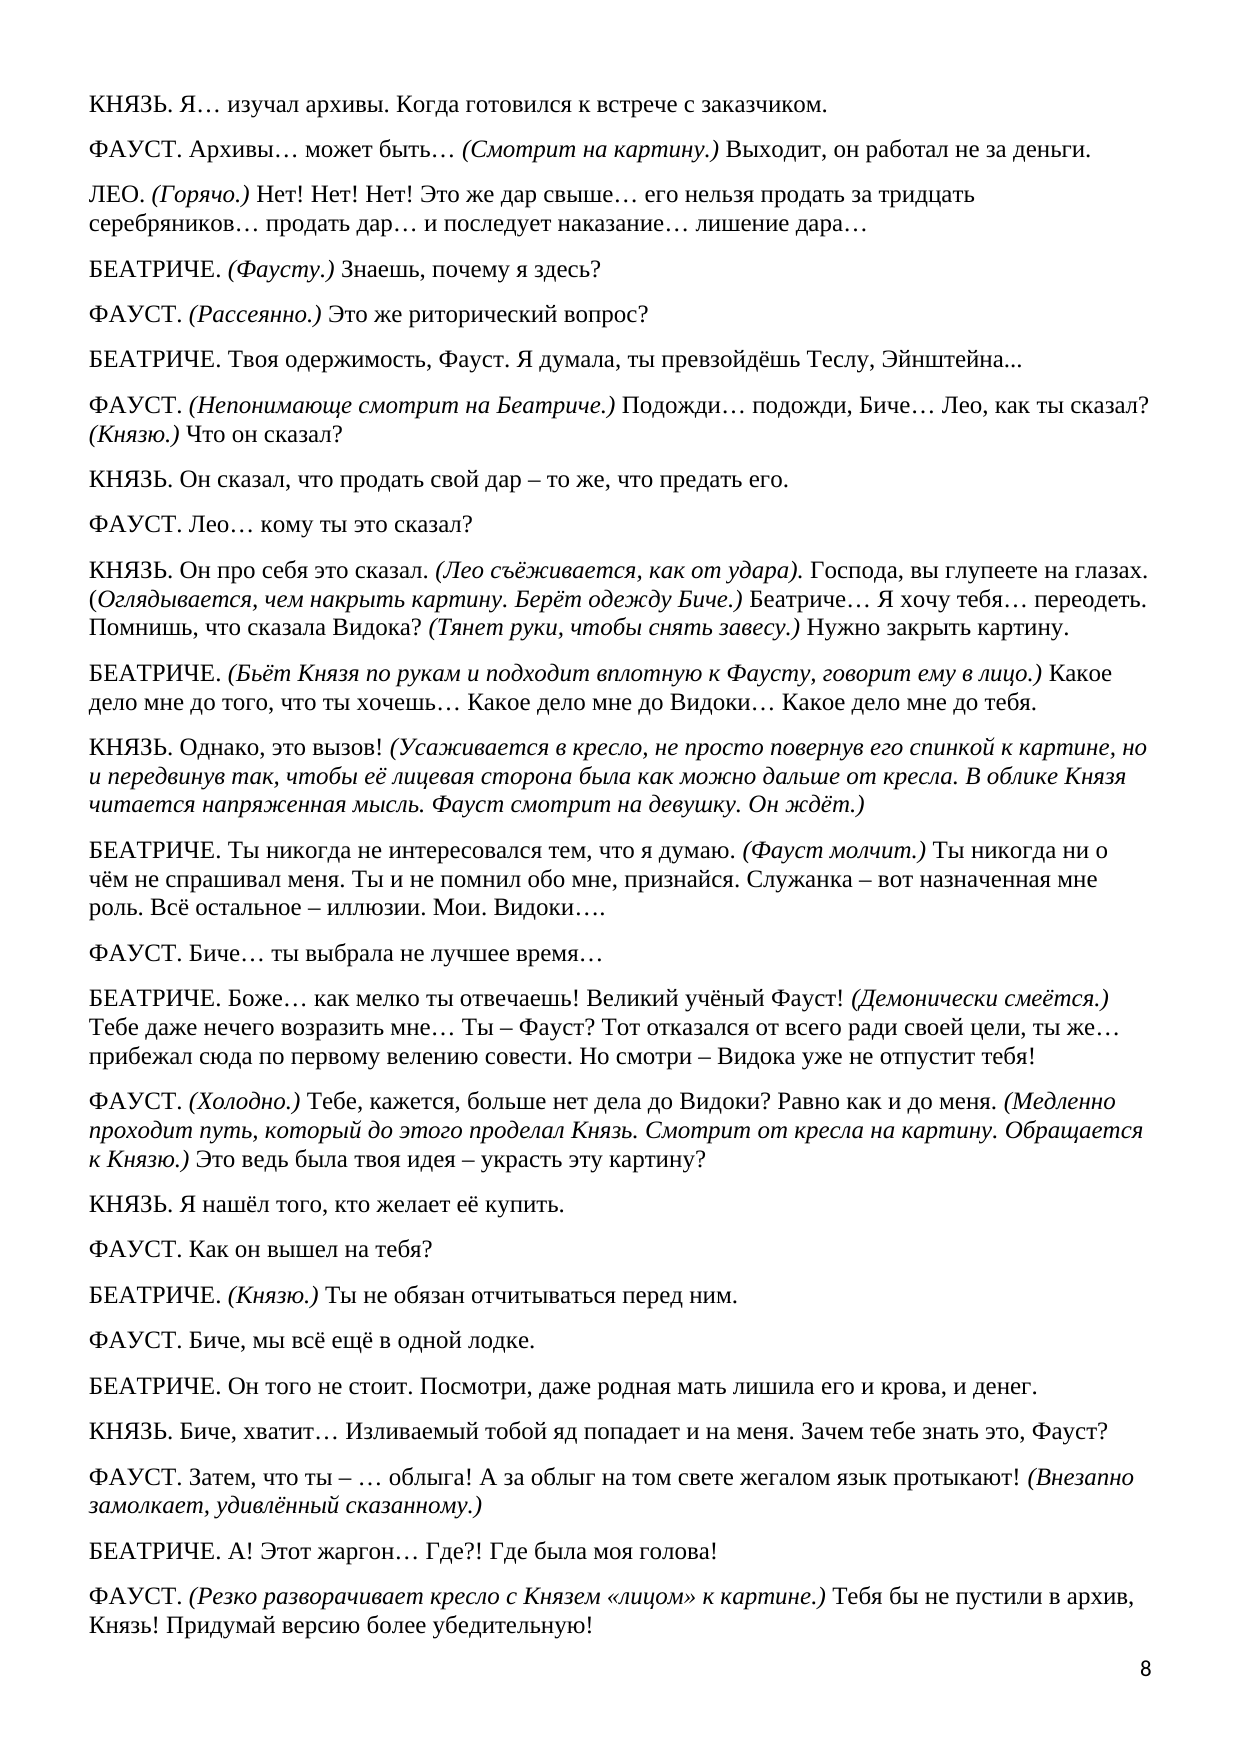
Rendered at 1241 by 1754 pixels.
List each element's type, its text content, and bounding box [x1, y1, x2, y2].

text ФАУСТ. (Рассеянно.) Это же риторический вопрос? [89, 299, 1152, 328]
text КНЯЗЬ. Он про себя это сказал. (Лео съёживается, как от удара). Господа, вы глупеете на глазах. (Оглядывается, чем накрыть картину. Берёт одежду Биче.) Беатриче… Я хочу тебя… переодеть. Помнишь, что сказала Видока? (Тянет руки, чтобы снять завесу.) Нужно закрыть картину. [89, 555, 1152, 641]
text БЕАТРИЧЕ. А! Этот жаргон… Где?! Где была моя голова! [89, 1536, 1152, 1564]
text БЕАТРИЧЕ. Он того не стоит. Посмотри, даже родная мать лишила его и крова, и денег. [89, 1371, 1152, 1399]
text БЕАТРИЧЕ. (Бьёт Князя по рукам и подходит вплотную к Фаусту, говорит ему в лицо.) Какое дело мне до того, что ты хочешь… Какое дело мне до Видоки… Какое дело мне до тебя. [89, 658, 1152, 715]
text КНЯЗЬ. Он сказал, что продать свой дар – то же, что предать его. [89, 464, 1152, 493]
text КНЯЗЬ. Однако, это вызов! (Усаживается в кресло, не просто повернув его спинкой к картине, но и передвинув так, чтобы её лицевая сторона была как можно дальше от кресла. В облике Князя читается напряженная мысль. Фауст смотрит на девушку. Он ждёт.) [89, 732, 1152, 818]
text ФАУСТ. Затем, что ты – … облыга! А за облыг на том свете жегалом язык протыкают! (Внезапно замолкает, удивлённый сказанному.) [89, 1462, 1152, 1519]
text БЕАТРИЧЕ. Ты никогда не интересовался тем, что я думаю. (Фауст молчит.) Ты никогда ни о чём не спрашивал меня. Ты и не помнил обо мне, признайся. Служанка – вот назначенная мне роль. Всё остальное – иллюзии. Мои. Видоки…. [89, 835, 1152, 921]
text КНЯЗЬ. Биче, хватит… Изливаемый тобой яд попадает и на меня. Зачем тебе знать это, Фауст? [89, 1416, 1152, 1445]
text ФАУСТ. (Холодно.) Тебе, кажется, больше нет дела до Видоки? Равно как и до меня. (Медленно проходит путь, который до этого проделал Князь. Смотрит от кресла на картину. Обращается к Князю.) Это ведь была твоя идея – украсть эту картину? [89, 1086, 1152, 1172]
text ЛЕО. (Горячо.) Нет! Нет! Нет! Это же дар свыше… его нельзя продать за тридцать серебряников… продать дар… и последует наказание… лишение дара… [89, 179, 1152, 237]
text ФАУСТ. Биче, мы всё ещё в одной лодке. [89, 1325, 1152, 1354]
text ФАУСТ. (Непонимающе смотрит на Беатриче.) Подожди… подожди, Биче… Лео, как ты сказал? (Князю.) Что он сказал? [89, 390, 1152, 447]
text ФАУСТ. (Резко разворачивает кресло с Князем «лицом» к картине.) Тебя бы не пустили в архив, Князь! Придумай версию более убедительную! [89, 1581, 1152, 1639]
text КНЯЗЬ. Я… изучал архивы. Когда готовился к встрече с заказчиком. [89, 89, 1152, 117]
text ФАУСТ. Лео… кому ты это сказал? [89, 509, 1152, 538]
text ФАУСТ. Биче… ты выбрала не лучшее время… [89, 938, 1152, 967]
text ФАУСТ. Архивы… может быть… (Смотрит на картину.) Выходит, он работал не за деньги. [89, 134, 1152, 163]
text КНЯЗЬ. Я нашёл того, кто желает её купить. [89, 1189, 1152, 1218]
text БЕАТРИЧЕ. Боже… как мелко ты отвечаешь! Великий учёный Фауст! (Демонически смеётся.) Тебе даже нечего возразить мне… Ты – Фауст? Тот отказался от всего ради своей цели, ты же… прибежал сюда по первому велению совести. Но смотри – Видока уже не отпустит тебя! [89, 983, 1152, 1069]
text БЕАТРИЧЕ. Твоя одержимость, Фауст. Я думала, ты превзойдёшь Теслу, Эйнштейна... [89, 344, 1152, 373]
text ФАУСТ. Как он вышел на тебя? [89, 1234, 1152, 1263]
text БЕАТРИЧЕ. (Фаусту.) Знаешь, почему я здесь? [89, 254, 1152, 282]
text БЕАТРИЧЕ. (Князю.) Ты не обязан отчитываться перед ним. [89, 1280, 1152, 1309]
